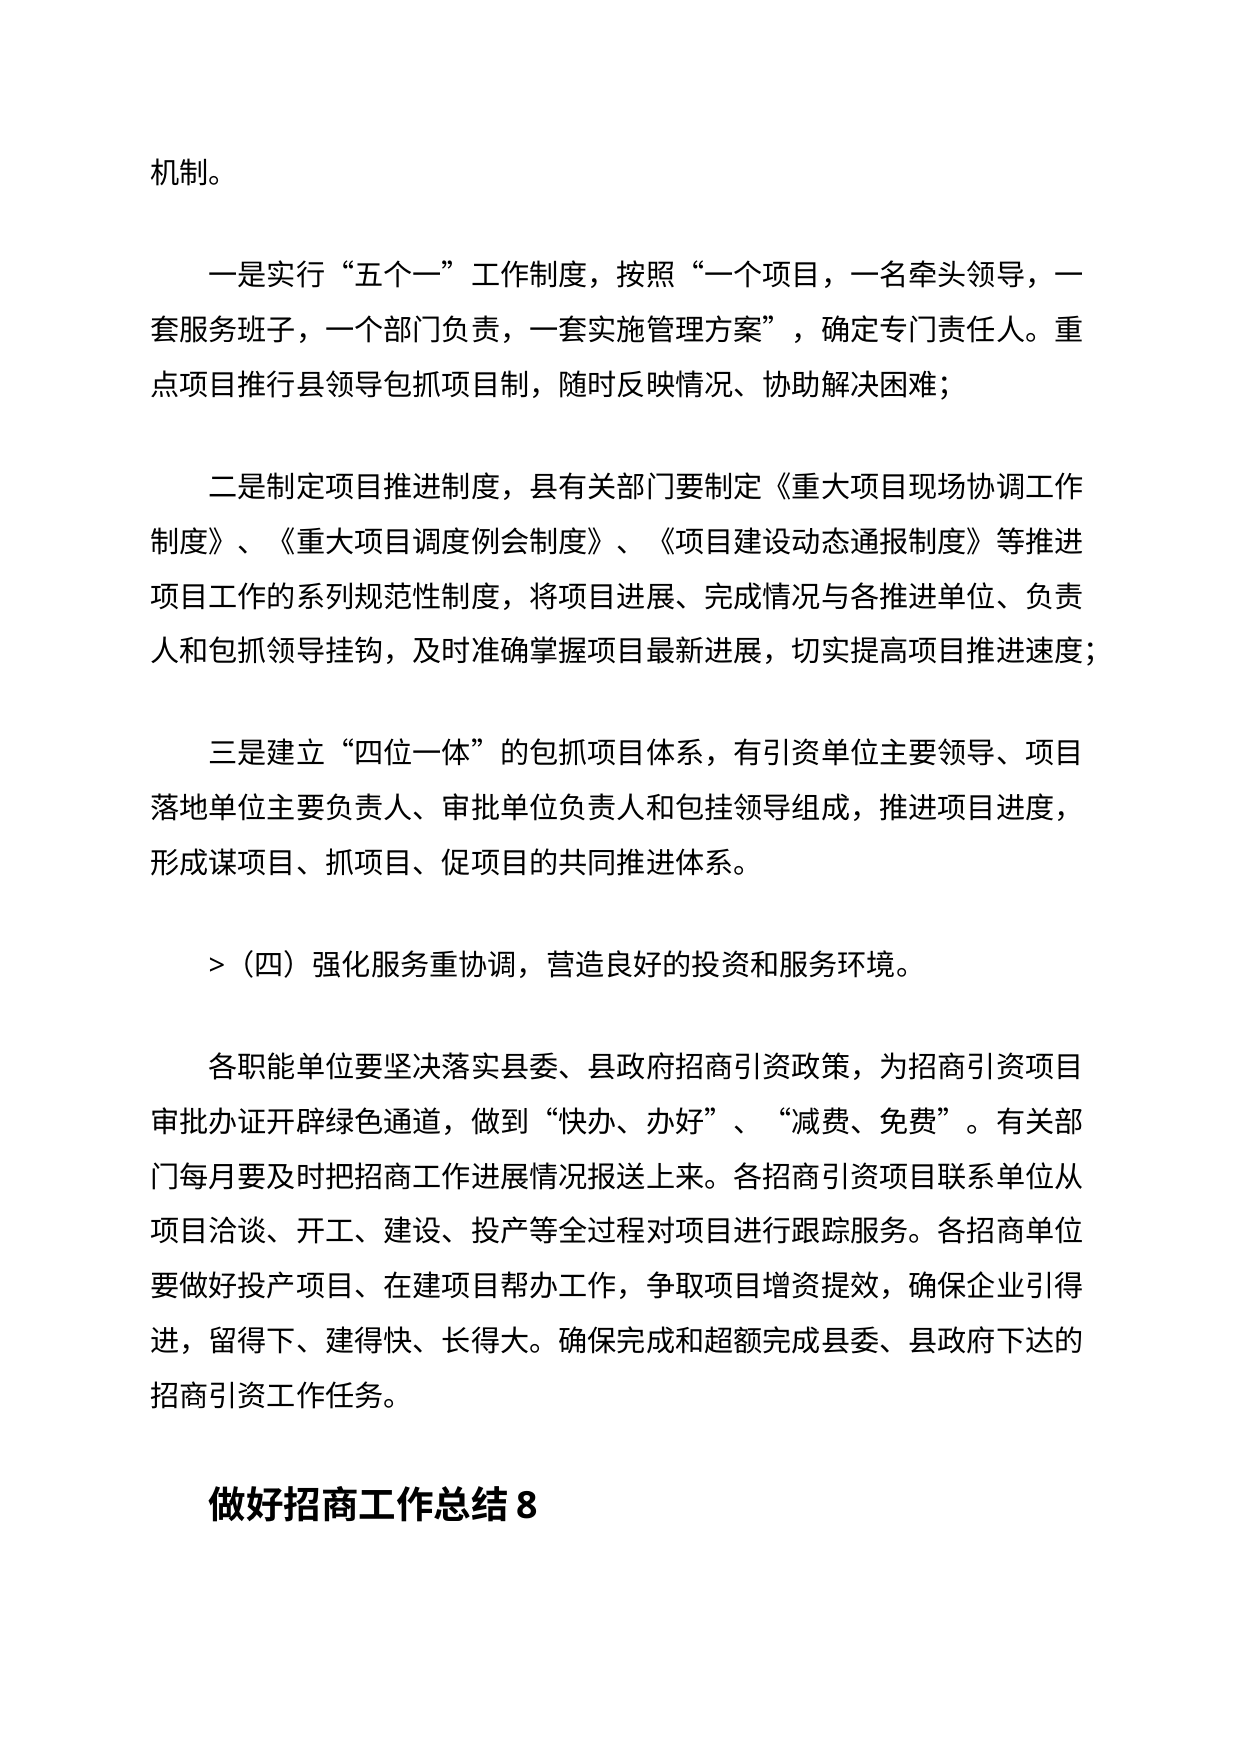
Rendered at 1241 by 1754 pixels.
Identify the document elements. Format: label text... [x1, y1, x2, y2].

text 三是建立“四位一体”的包抓项目体系，有引资单位主要领导、项目落地单位主要负责人、审批单位负责人和包挂领导组成，推进项目进度，形成谋项目、抓项目、促项目的共同推进体系。 [150, 730, 1090, 882]
text 做好招商工作总结8 [150, 1474, 1090, 1529]
text >（四）强化服务重协调，营造良好的投资和服务环境。 [150, 941, 1090, 984]
text 各职能单位要坚决落实县委、县政府招商引资政策，为招商引资项目审批办证开辟绿色通道，做到“快办、办好”、“减费、免费”。有关部门每月要及时把招商工作进展情况报送上来。各招商引资项目联系单位从项目洽谈、开工、建设、投产等全过程对项目进行跟踪服务。各招商单位要做好投产项目、在建项目帮办工作，争取项目增资提效，确保企业引得进，留得下、建得快、长得大。确保完成和超额完成县委、县政府下达的招商引资工作任务。 [150, 1043, 1090, 1415]
text 二是制定项目推进制度，县有关部门要制定《重大项目现场协调工作制度》、《重大项目调度例会制度》、《项目建设动态通报制度》等推进项目工作的系列规范性制度，将项目进展、完成情况与各推进单位、负责人和包抓领导挂钩，及时准确掌握项目最新进展，切实提高项目推进速度； [150, 463, 1090, 670]
text 一是实行“五个一”工作制度，按照“一个项目，一名牵头领导，一套服务班子，一个部门负责，一套实施管理方案”，确定专门责任人。重点项目推行县领导包抓项目制，随时反映情况、协助解决困难； [150, 252, 1090, 404]
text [150, 150, 1090, 192]
